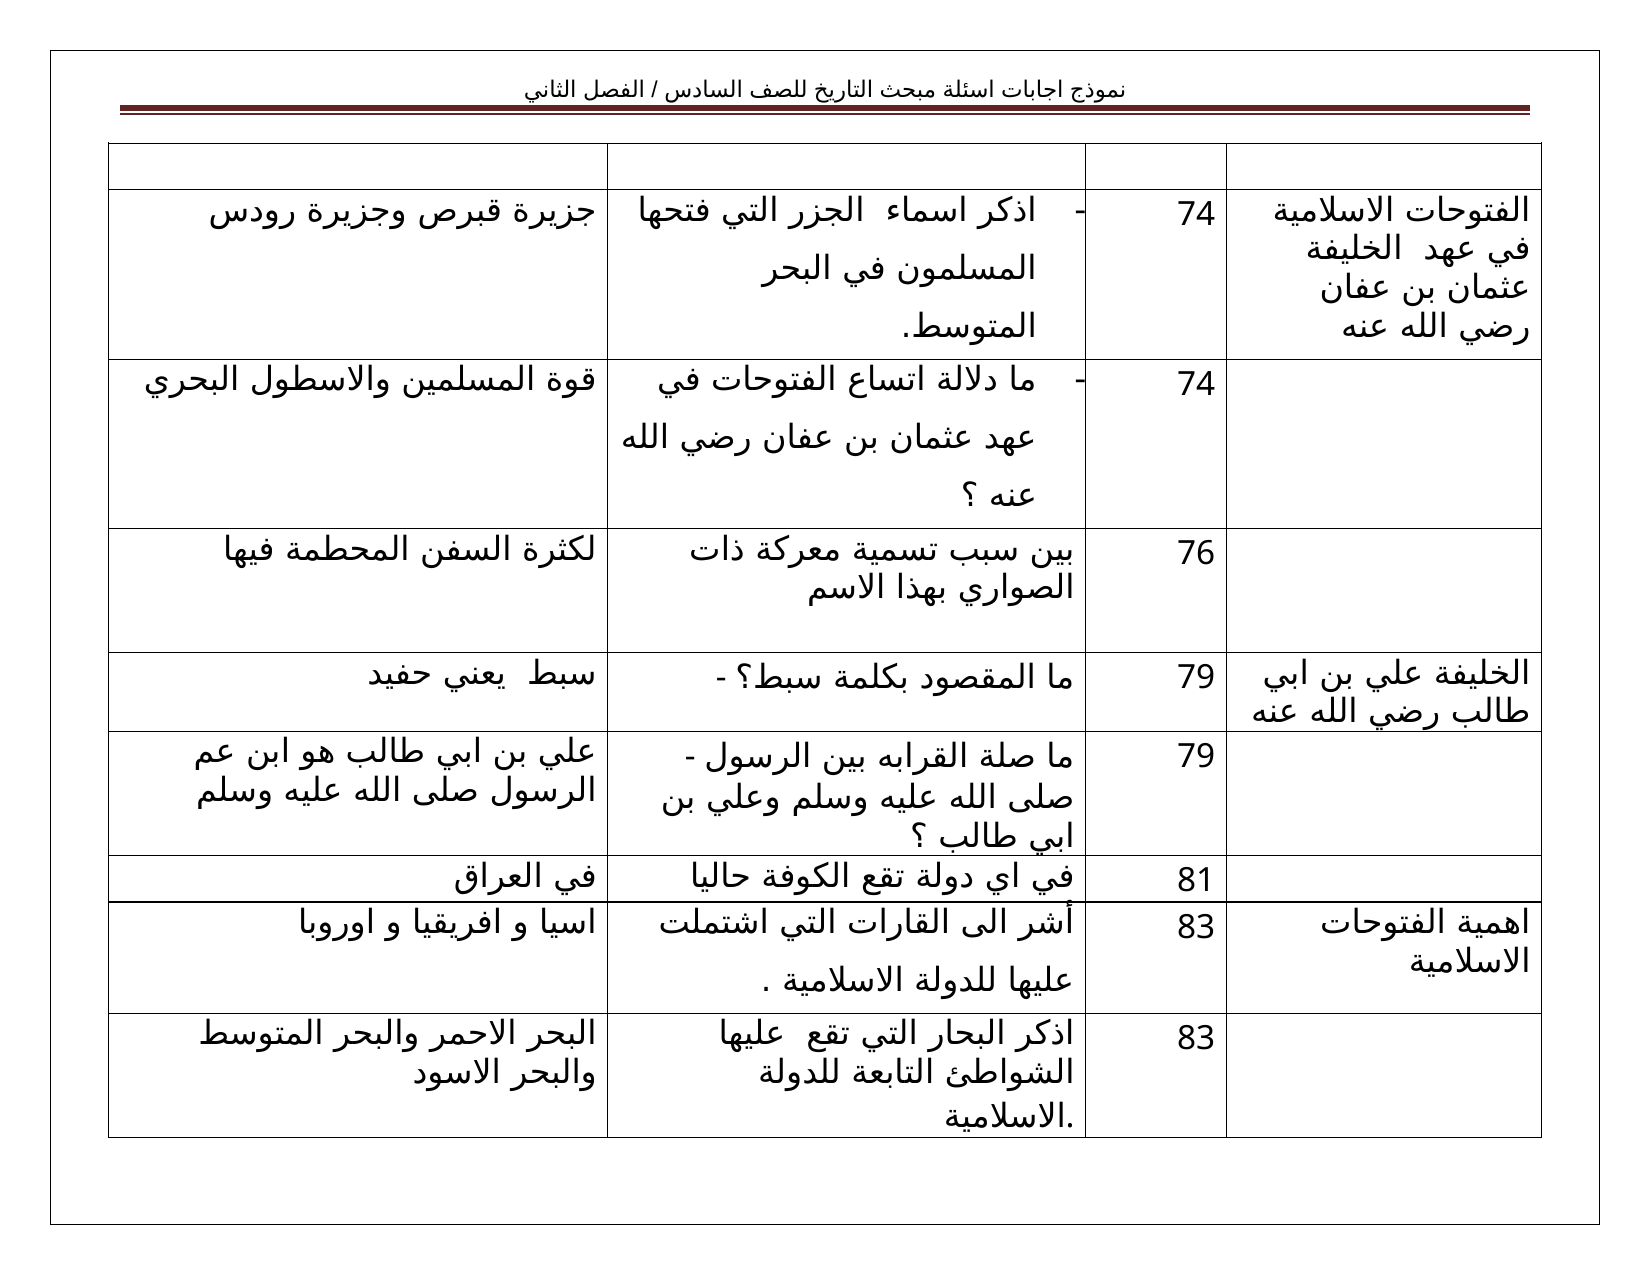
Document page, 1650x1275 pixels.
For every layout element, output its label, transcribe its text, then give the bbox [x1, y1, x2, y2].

table_cell 79 [1086, 732, 1226, 855]
table_cell لكثرة السفن المحطمة فيها [109, 529, 607, 652]
table_cell اسيا و افريقيا و اوروبا [109, 903, 607, 1013]
table_cell جزيرة قبرص وجزيرة رودس [109, 190, 607, 358]
table_cell 74 [1086, 190, 1226, 358]
table_cell اهمية الفتوحات الاسلامية [1227, 903, 1541, 1013]
table_cell - ما المقصود بكلمة سبط؟ [608, 653, 1085, 731]
table_cell في اي دولة تقع الكوفة حاليا [608, 856, 1085, 901]
table_cell 83 [1086, 1014, 1226, 1137]
table_cell 72 [1086, 144, 1226, 189]
table_cell بين سبب تسمية معركة ذات الصواري بهذا الاسم [608, 529, 1085, 652]
table_cell اذكر البحار التي تقع عليها الشواطئ التابعة للدولة الاسلامية. [608, 1014, 1085, 1137]
table_cell 79 [1086, 653, 1226, 731]
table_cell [608, 144, 1085, 189]
table_cell [1227, 732, 1541, 855]
table_cell [1227, 144, 1541, 189]
table_cell ما دلالة اتساع الفتوحات في عهد عثمان بن عفان رضي الله عنه ؟ [608, 360, 1085, 528]
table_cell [109, 144, 607, 189]
table_cell في العراق [109, 856, 607, 901]
table_cell [1227, 856, 1541, 901]
table_cell اذكر اسماء الجزر التي فتحها المسلمون في البحر المتوسط. [608, 190, 1085, 358]
table_cell سبط يعني حفيد [109, 653, 607, 731]
table_cell قوة المسلمين والاسطول البحري [109, 360, 607, 528]
table_cell أشر الى القارات التي اشتملت عليها للدولة الاسلامية . [608, 903, 1085, 1013]
table_cell 83 [1086, 903, 1226, 1013]
table_cell الفتوحات الاسلامية في عهد الخليفة عثمان بن عفان رضي الله عنه [1227, 190, 1541, 358]
table_cell علي بن ابي طالب هو ابن عم الرسول صلى الله عليه وسلم [109, 732, 607, 855]
table_cell [1227, 1014, 1541, 1137]
table_cell 76 [1086, 529, 1226, 652]
table_cell [1227, 360, 1541, 528]
table_cell 74 [1086, 360, 1226, 528]
table_cell البحر الاحمر والبحر المتوسط والبحر الاسود [109, 1014, 607, 1137]
table_cell الخليفة علي بن ابي طالب رضي الله عنه [1227, 653, 1541, 731]
table_cell 81 [1086, 856, 1226, 901]
table_cell [1227, 529, 1541, 652]
table_cell - ما صلة القرابه بين الرسول صلى الله عليه وسلم وعلي بن ابي طالب ؟ [608, 732, 1085, 855]
